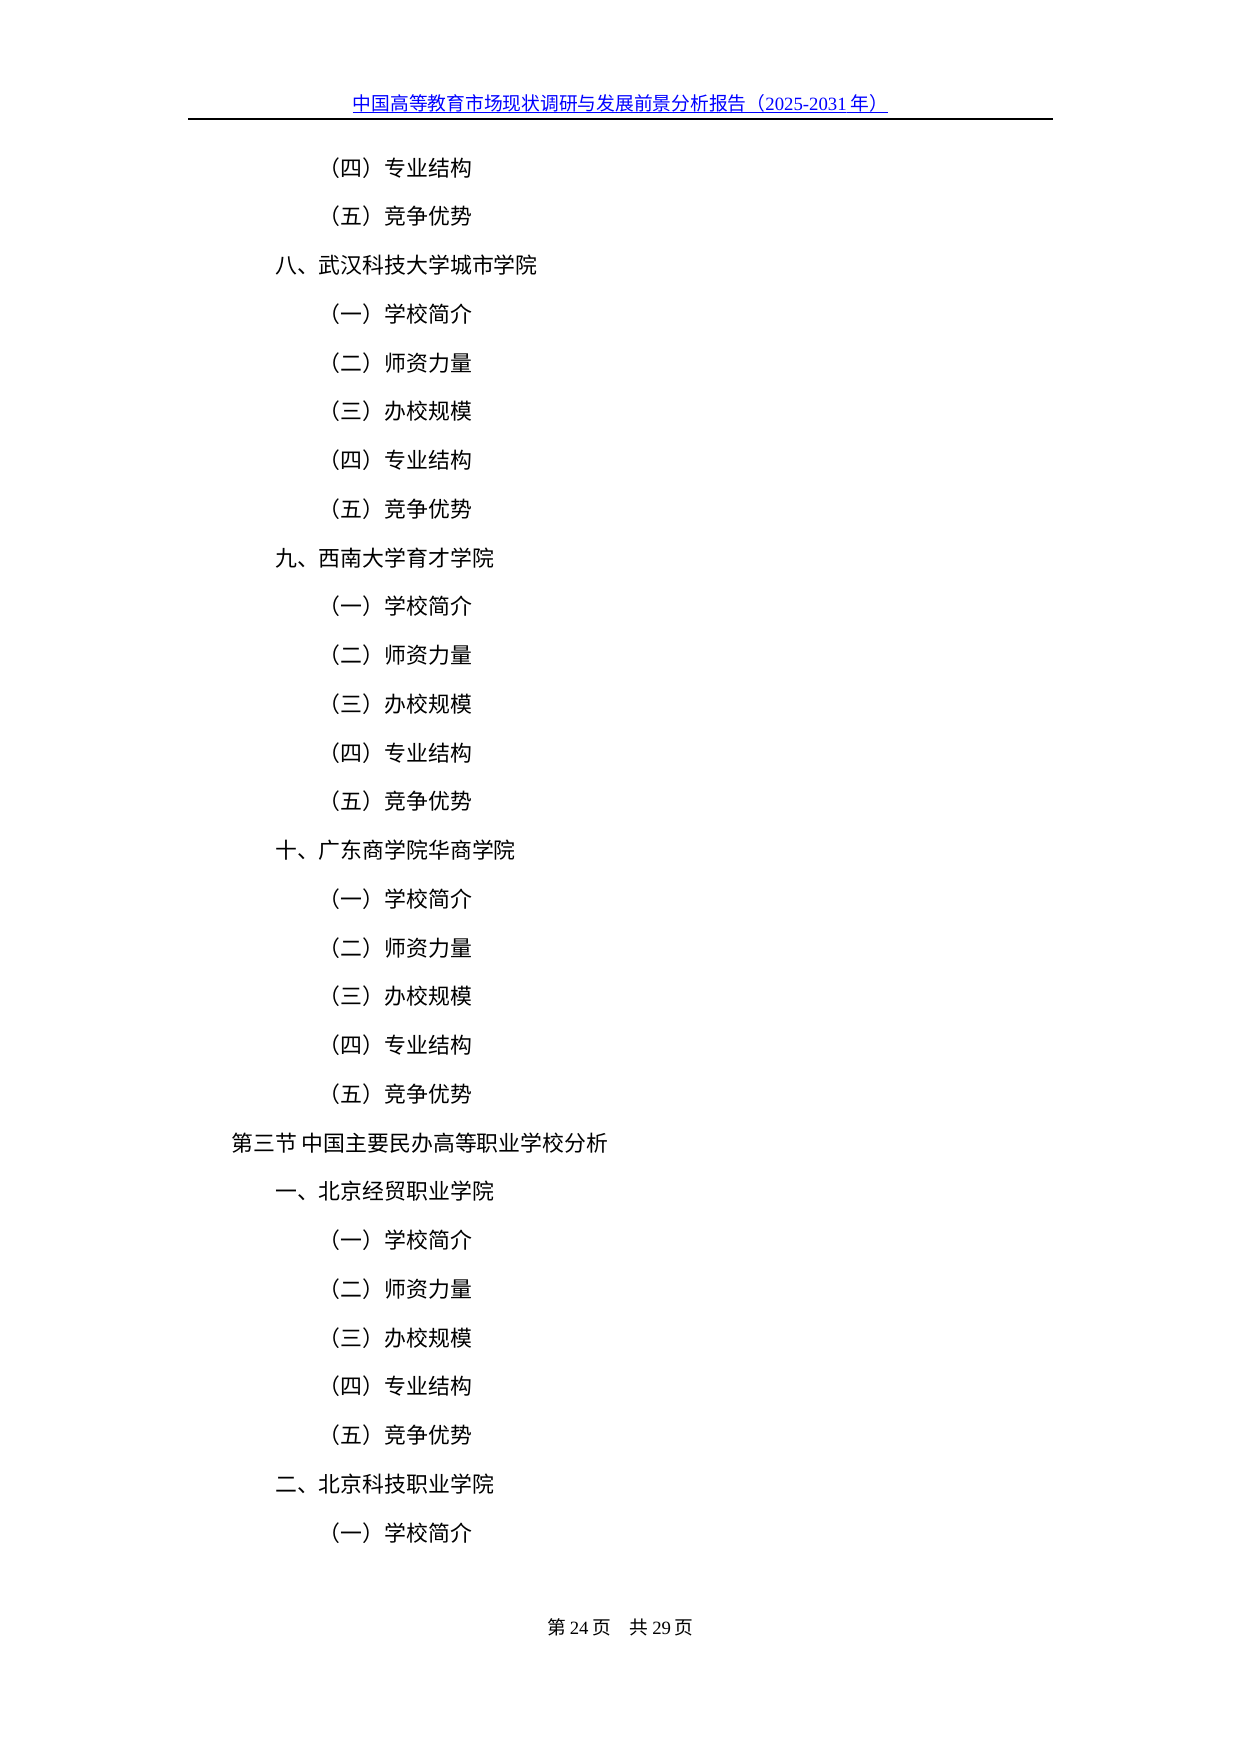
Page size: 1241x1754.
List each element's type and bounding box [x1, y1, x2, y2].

text [187, 150, 1053, 1548]
